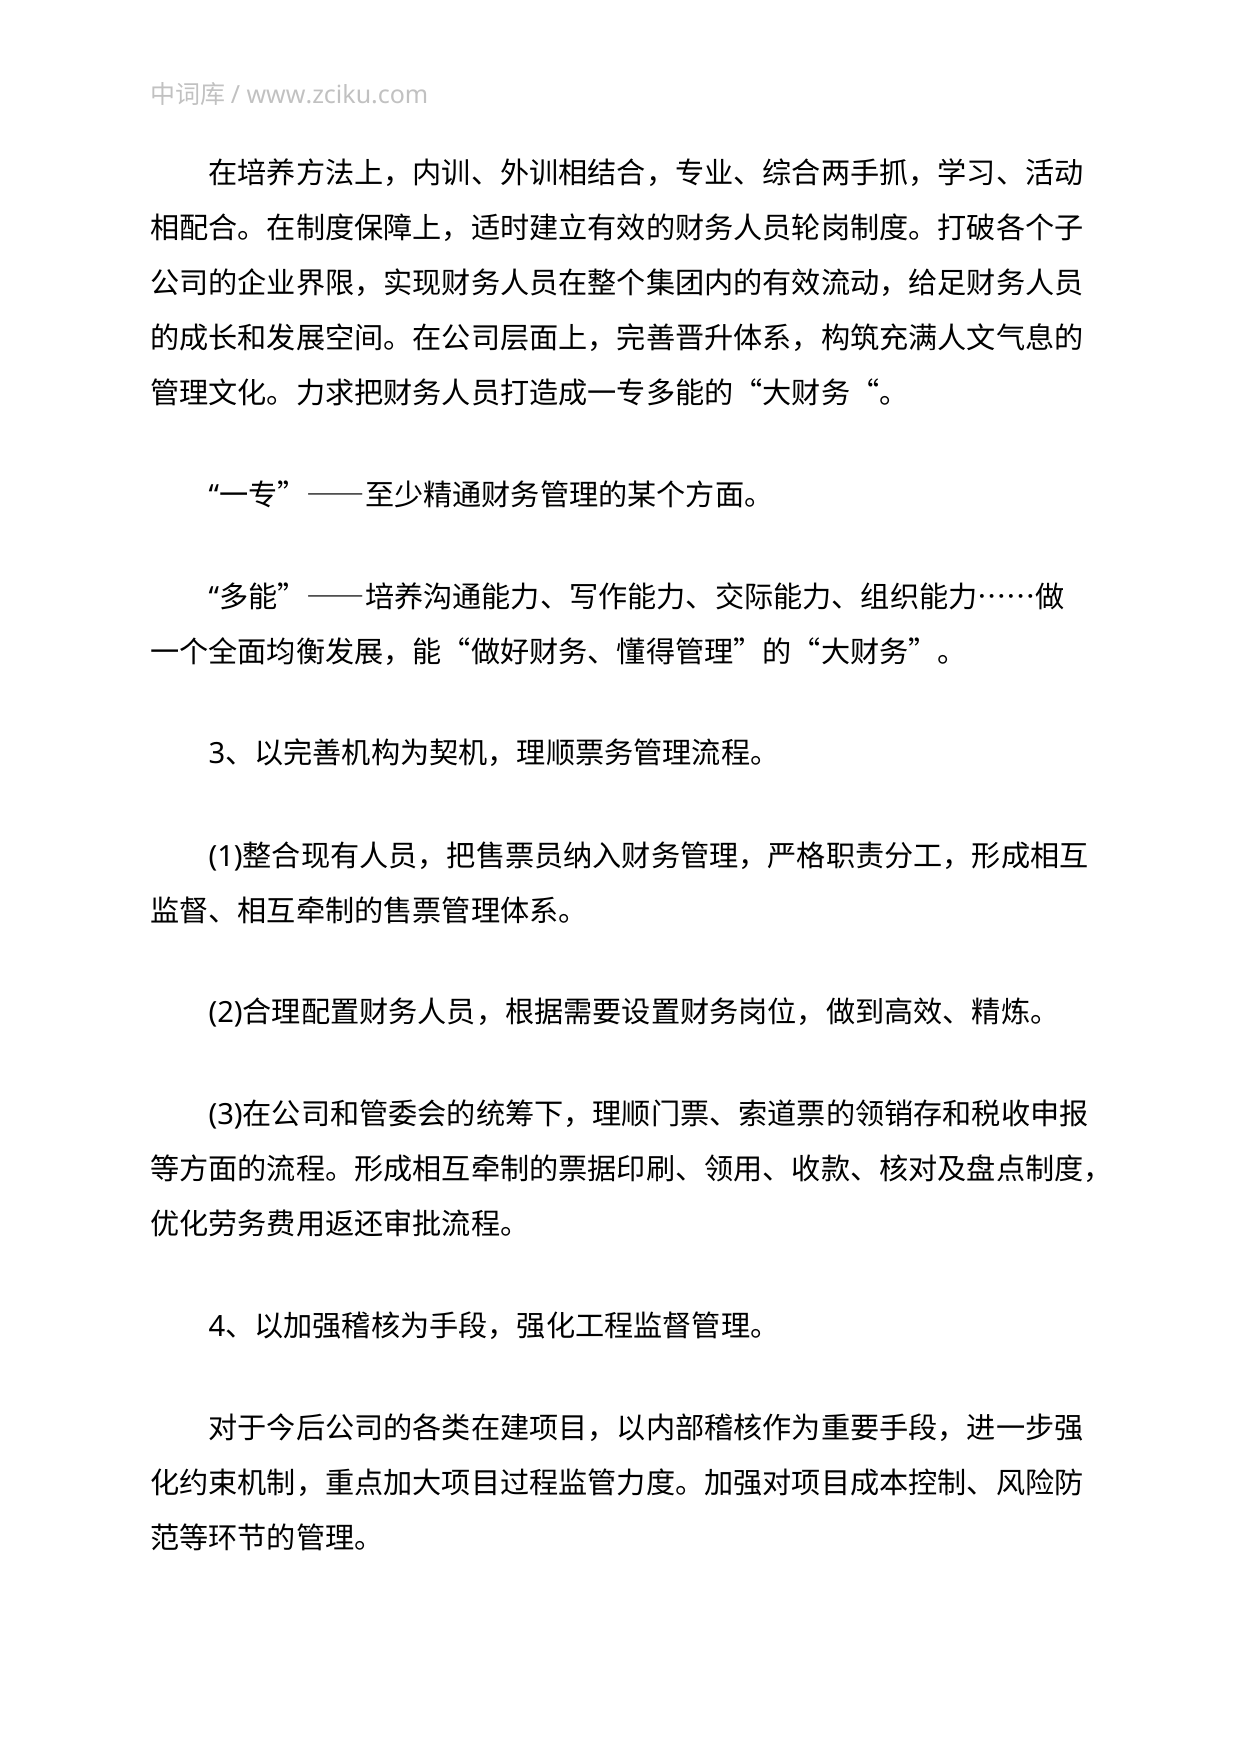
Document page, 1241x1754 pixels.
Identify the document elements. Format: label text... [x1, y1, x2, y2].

text 3、以完善机构为契机，理顺票务管理流程。 [150, 730, 1090, 772]
text 在培养方法上，内训、外训相结合，专业、综合两手抓，学习、活动相配合。在制度保障上，适时建立有效的财务人员轮岗制度。打破各个子公司的企业界限，实现财务人员在整个集团内的有效流动，给足财务人员的成长和发展空间。在公司层面上，完善晋升体系，构筑充满人文气息的管理文化。力求把财务人员打造成一专多能的“大财务“。 [150, 150, 1090, 412]
text 对于今后公司的各类在建项目，以内部稽核作为重要手段，进一步强化约束机制，重点加大项目过程监管力度。加强对项目成本控制、风险防范等环节的管理。 [150, 1404, 1090, 1557]
text “多能”——培养沟通能力、写作能力、交际能力、组织能力……做一个全面均衡发展，能“做好财务、懂得管理”的“大财务”。 [150, 573, 1090, 671]
text (3)在公司和管委会的统筹下，理顺门票、索道票的领销存和税收申报等方面的流程。形成相互牵制的票据印刷、领用、收款、核对及盘点制度，优化劳务费用返还审批流程。 [150, 1091, 1090, 1243]
text (1)整合现有人员，把售票员纳入财务管理，严格职责分工，形成相互监督、相互牵制的售票管理体系。 [150, 832, 1090, 929]
text (2)合理配置财务人员，根据需要设置财务岗位，做到高效、精炼。 [150, 989, 1090, 1031]
text 4、以加强稽核为手段，强化工程监督管理。 [150, 1302, 1090, 1345]
text “一专”——至少精通财务管理的某个方面。 [150, 471, 1090, 514]
